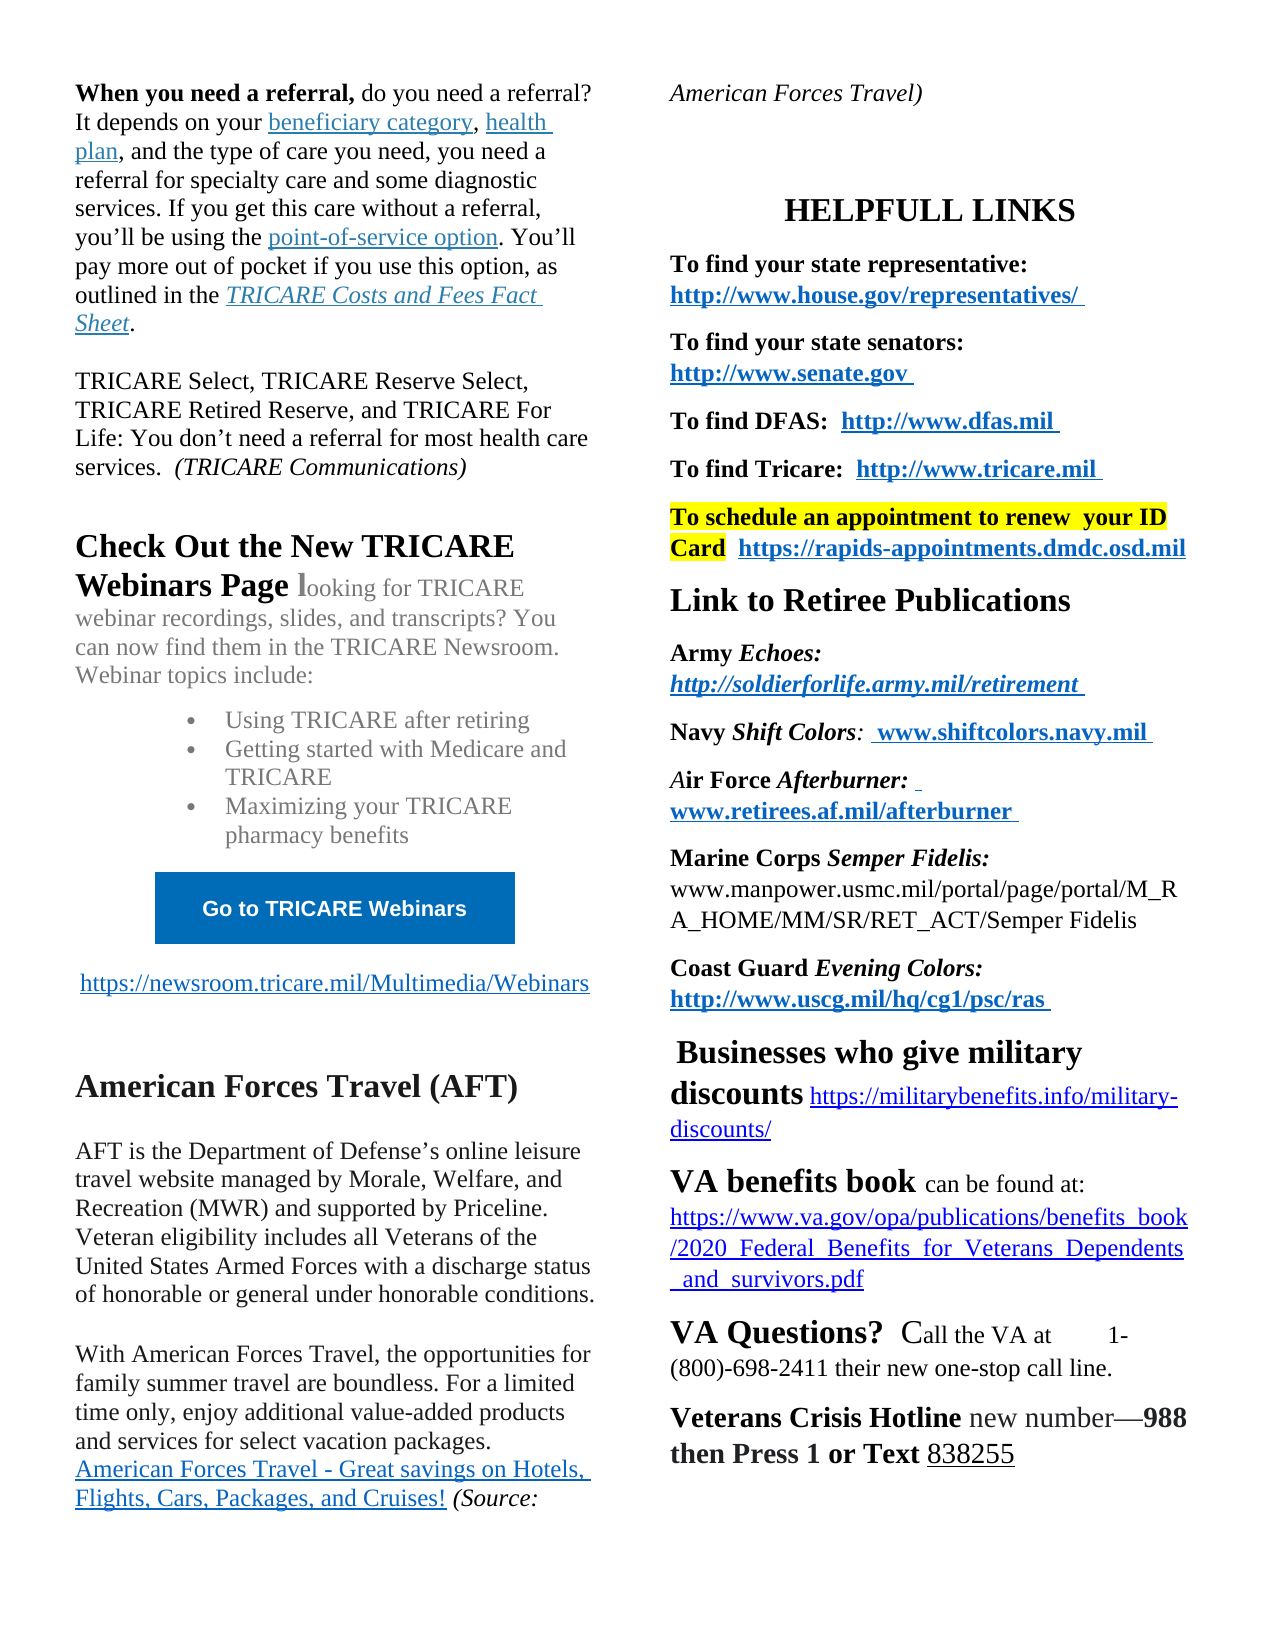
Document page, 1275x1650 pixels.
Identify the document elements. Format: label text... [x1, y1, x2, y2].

table_cell https://newsroom.tricare.mil/Multimedia/Webinars American Forces Travel (AFT) AFT is the Department of Defense’s online leisure travel website managed by Morale, Welfare, and Recreation (MWR) and supported by Priceline. Veteran eligibility includes all Veterans of the United States Armed Forces with a discharge status of honorable or general under honorable conditions. With American Forces Travel, the opportunities for family summer travel are boundless. For a limited time only, enjoy additional value-added products and services for select vacation packages. American Forces Travel - Great savings on Hotels, Flights, Cars, Packages, and Cruises! (Source: American Forces Travel) [75, 968, 595, 1535]
text TRICARE Select, TRICARE Reserve Select, TRICARE Retired Reserve, and TRICARE For Life: You don’t need a referral for most health care services. (TRICARE Communications) [75, 366, 595, 481]
list Getting started with Medicare and TRICARE [187, 734, 595, 791]
text To find Tricare: http://www.tricare.mil [670, 454, 1190, 483]
text To find your state senators: http://www.senate.gov [670, 327, 1190, 387]
list Maximizing your TRICARE pharmacy benefits [187, 791, 595, 849]
text To find your state representative: http://www.house.gov/representatives/ [670, 249, 1190, 308]
table_header [75, 872, 595, 968]
list Using TRICARE after retiring [187, 705, 595, 734]
text HELPFULL LINKS [670, 191, 1190, 229]
text Check Out the New TRICARE Webinars Page looking for TRICARE webinar recordings, slides, and transcripts? You can now find them in the TRICARE Newsroom. Webinar topics include: [75, 526, 594, 689]
text VA Questions? Call the VA at 1-(800)-698-2411 their new one-stop call line. [670, 1312, 1190, 1382]
text Air Force Afterburner: www.retirees.af.mil/afterburner [670, 765, 1190, 824]
text Link to Retiree Publications [670, 580, 1190, 619]
text Army Echoes: http://soldierforlife.army.mil/retirement [670, 638, 1190, 698]
text Veterans Crisis Hotline new number—988 then Press 1 or Text 838255 [670, 1401, 1190, 1470]
text To find DFAS: http://www.dfas.mil [670, 406, 1190, 435]
text Businesses who give military discounts https://militarybenefits.info/military-discounts/ [670, 1032, 1190, 1143]
table_cell https://newsroom.tricare.mil/Multimedia/Webinars American Forces Travel (AFT) AFT is the Department of Defense’s online leisure travel website managed by Morale, Welfare, and Recreation (MWR) and supported by Priceline. Veteran eligibility includes all Veterans of the United States Armed Forces with a discharge status of honorable or general under honorable conditions. With American Forces Travel, the opportunities for family summer travel are boundless. For a limited time only, enjoy additional value-added products and services for select vacation packages. American Forces Travel - Great savings on Hotels, Flights, Cars, Packages, and Cruises! (Source: American Forces Travel) [670, 79, 1190, 191]
text Navy Shift Colors: www.shiftcolors.navy.mil [670, 717, 1190, 746]
text To schedule an appointment to renew your ID Card https://rapids-appointments.dmdc.osd.mil [670, 502, 1190, 561]
text Marine Corps Semper Fidelis: www.manpower.usmc.mil/portal/page/portal/M_RA_HOME/MM/SR/RET_ACT/Semper Fidelis [670, 843, 1190, 934]
text Coast Guard Evening Colors: http://www.uscg.mil/hq/cg1/psc/ras [670, 953, 1190, 1013]
text VA benefits book can be found at: https://www.va.gov/opa/publications/benefits_book/2020_Federal_Benefits_for_Veterans_Dependents_and_survivors.pdf [670, 1162, 1190, 1293]
